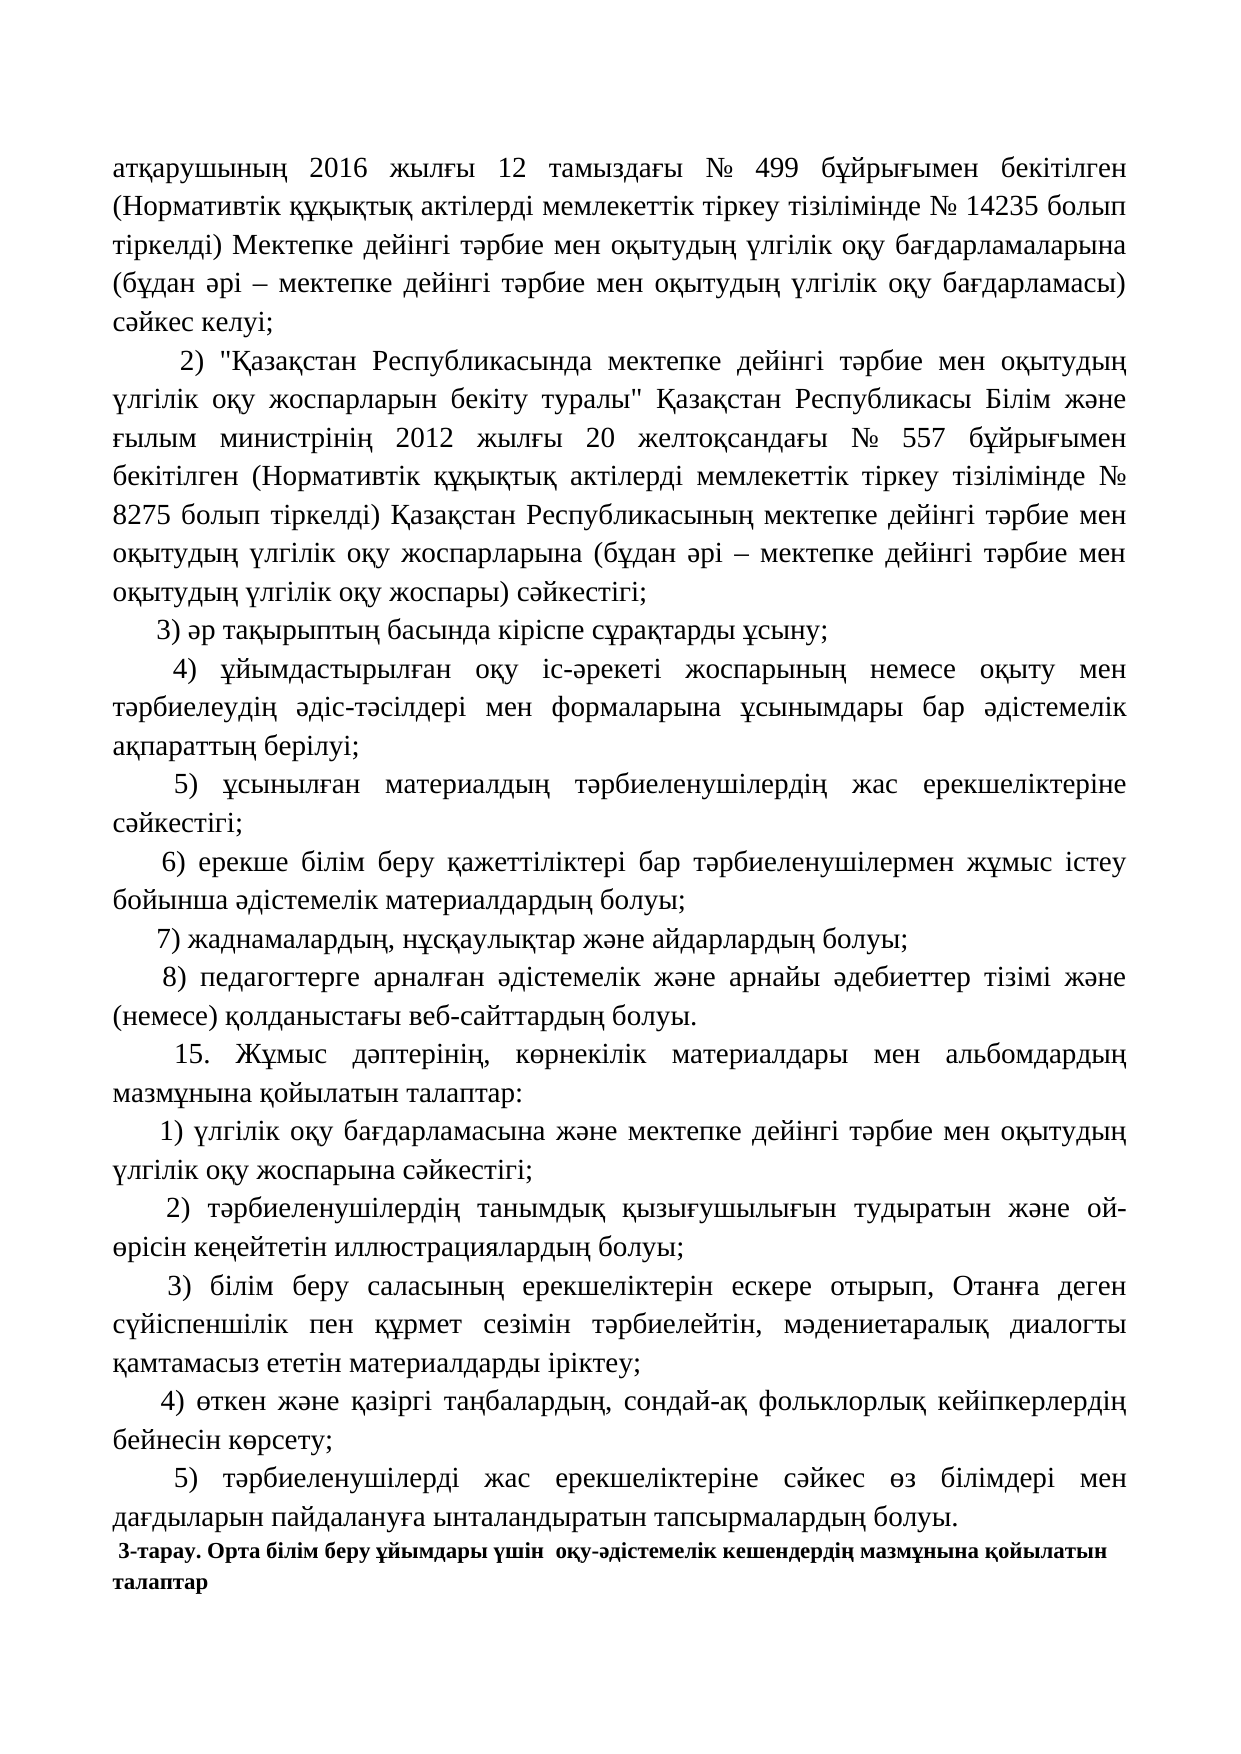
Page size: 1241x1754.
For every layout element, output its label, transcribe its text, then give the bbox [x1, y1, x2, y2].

text 5) ұсынылған материалдың тәрбиеленушілердің жас ерекшеліктеріне сәйкестігі; [112, 767, 1128, 839]
text 2) "Қазақстан Республикасында мектепке дейінгі тәрбие мен оқытудың үлгілік оқу жоспарларын бекіту туралы" Қазақстан Республикасы Білім және ғылым министрінің 2012 жылғы 20 желтоқсандағы № 557 бұйрығымен бекітілген (Нормативтік құқықтық актілерді мемлекеттік тіркеу тізілімінде № 8275 болып тіркелді) Қазақстан Республикасының мектепке дейінгі тәрбие мен оқытудың үлгілік оқу жоспарларына (бұдан әрі – мектепке дейінгі тәрбие мен оқытудың үлгілік оқу жоспары) сәйкестігі; [112, 343, 1128, 607]
text 15. Жұмыс дәптерінің, көрнекілік материалдары мен альбомдардың мазмұнына қойылатын талаптар: [112, 1036, 1128, 1108]
text 7) жаднамалардың, нұсқаулықтар және айдарлардың болуы; [112, 921, 1128, 954]
text 6) ерекше білім беру қажеттіліктері бар тәрбиеленушілермен жұмыс істеу бойынша әдістемелік материалдардың болуы; [112, 844, 1128, 916]
text 4) өткен және қазіргі таңбалардың, сондай-ақ фольклорлық кейіпкерлердің бейнесін көрсету; [112, 1383, 1128, 1455]
text 4) ұйымдастырылған оқу іс-әрекеті жоспарының немесе оқыту мен тәрбиелеудің әдіс-тәсілдері мен формаларына ұсынымдары бар әдістемелік ақпараттың берілуі; [112, 651, 1128, 762]
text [112, 150, 1128, 338]
text 8) педагогтерге арналған әдістемелік және арнайы әдебиеттер тізімі және (немесе) қолданыстағы веб-сайттардың болуы. [112, 959, 1128, 1031]
text 2) тәрбиеленушілердің танымдық қызығушылығын тудыратын және ой-өрісін кеңейтетін иллюстрациялардың болуы; [112, 1191, 1128, 1263]
text 3) әр тақырыптың басында кіріспе сұрақтарды ұсыну; [112, 612, 1128, 646]
text 5) тәрбиеленушілерді жас ерекшеліктеріне сәйкес өз білімдері мен дағдыларын пайдалануға ынталандыратын тапсырмалардың болуы. [112, 1460, 1128, 1532]
text 3) білім беру саласының ерекшеліктерін ескере отырып, Отанға деген сүйіспеншілік пен құрмет сезімін тәрбиелейтін, мәдениетаралық диалогты қамтамасыз ететін материалдарды іріктеу; [112, 1268, 1128, 1378]
text 3-тарау. Орта білім беру ұйымдары үшін оқу-әдістемелік кешендердің мазмұнына қойылатын талаптар [112, 1537, 1128, 1594]
text 1) үлгілік оқу бағдарламасына және мектепке дейінгі тәрбие мен оқытудың үлгілік оқу жоспарына сәйкестігі; [112, 1113, 1128, 1186]
